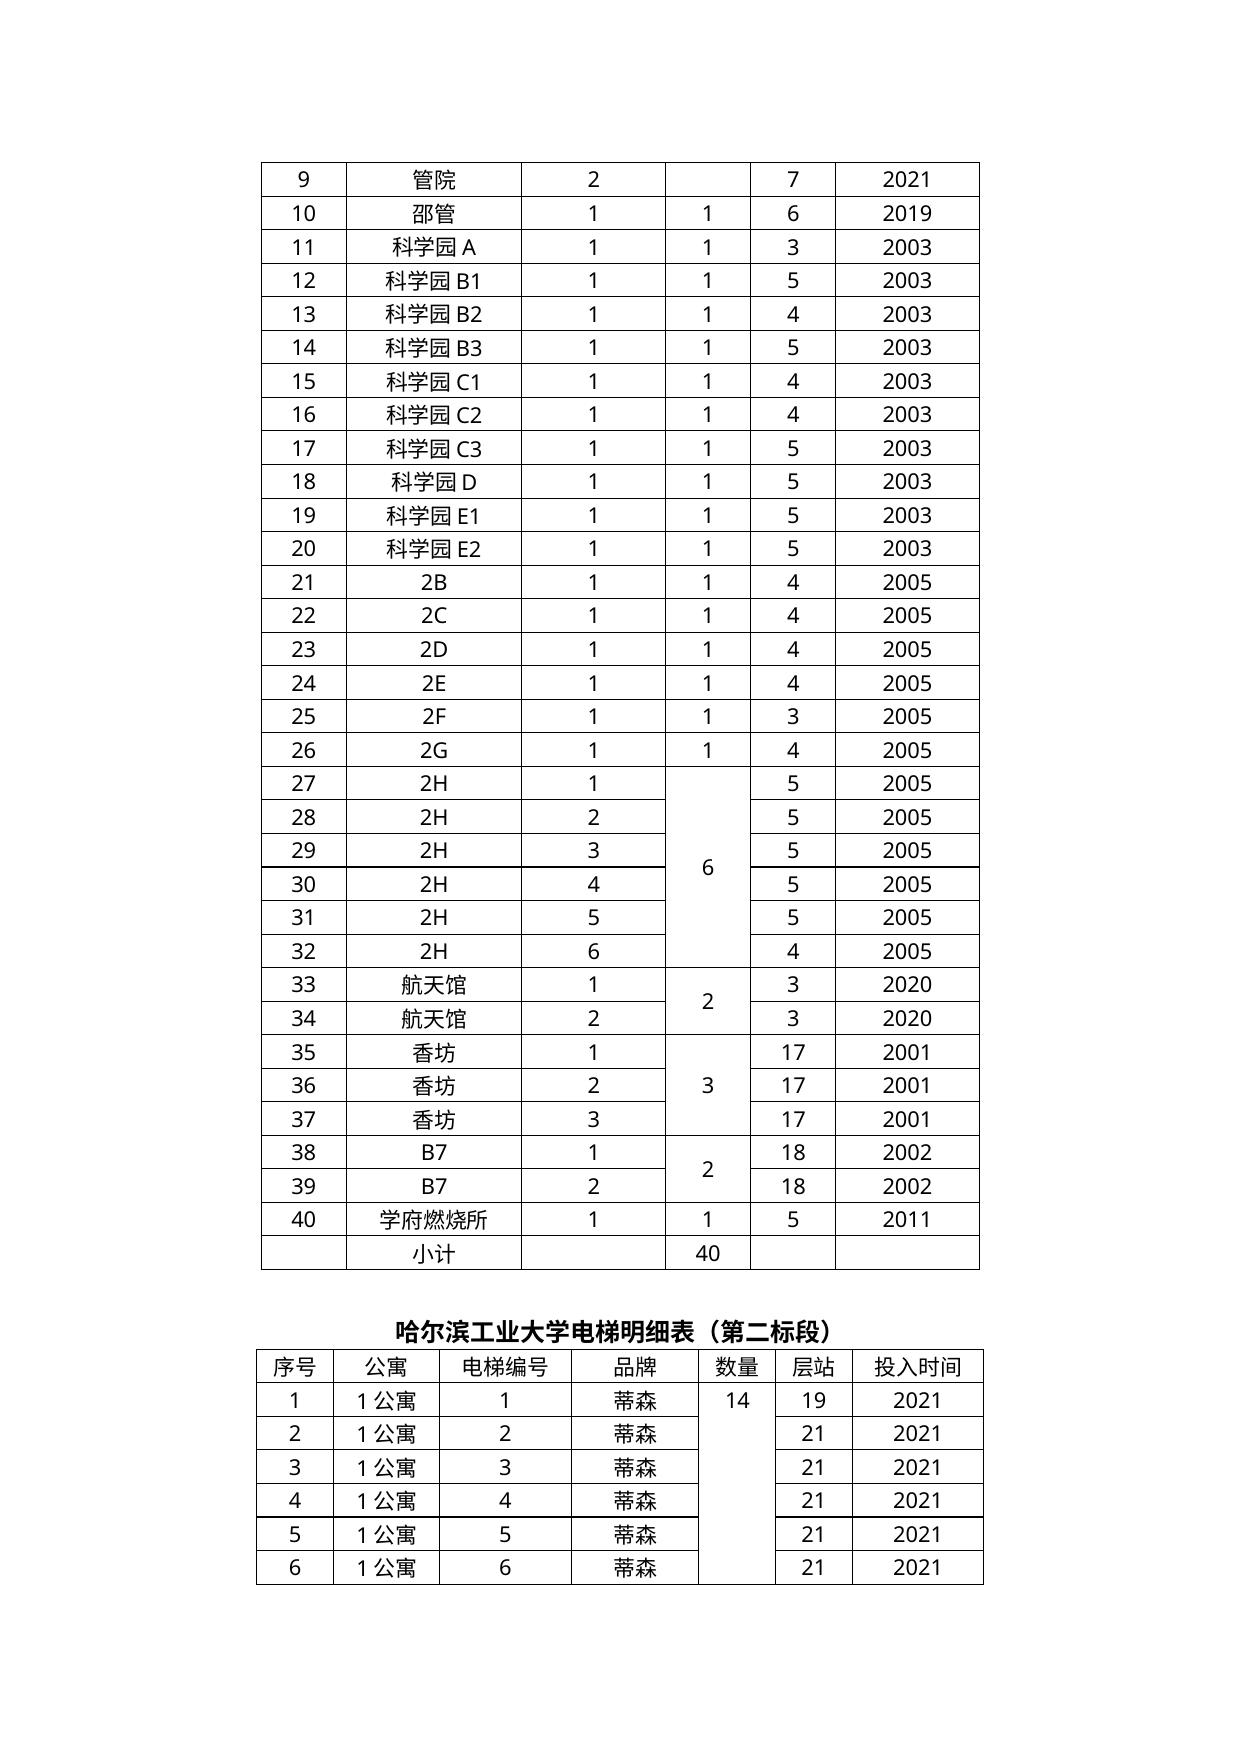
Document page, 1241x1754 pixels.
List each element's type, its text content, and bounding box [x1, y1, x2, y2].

table_cell 2003 [836, 398, 979, 430]
table_cell 1 [522, 364, 665, 397]
table_cell 5 [751, 264, 835, 296]
table_cell 小计 [347, 1236, 521, 1269]
table_cell 2003 [836, 532, 979, 564]
table_cell 2H [347, 868, 521, 900]
table_cell 40 [262, 1203, 346, 1235]
table_cell 2H [347, 935, 521, 967]
table_cell 1公寓 [334, 1551, 439, 1583]
table_cell 4 [751, 599, 835, 632]
table_cell 2003 [836, 364, 979, 397]
table_cell 科学园B3 [347, 331, 521, 363]
table_cell 2020 [836, 1002, 979, 1034]
table_cell 1 [522, 197, 665, 229]
table_cell 1 [666, 398, 750, 430]
table_cell 2 [522, 1069, 665, 1101]
table_cell 2021 [853, 1450, 983, 1483]
table_cell 34 [262, 1002, 346, 1034]
table_cell 1 [522, 633, 665, 665]
table_cell 2021 [853, 1518, 983, 1550]
table_cell 2D [347, 633, 521, 665]
table_cell 5 [751, 767, 835, 799]
table_cell 4 [257, 1484, 333, 1516]
table_cell 16 [262, 398, 346, 430]
table_cell 2 [666, 968, 750, 1034]
table_cell 1 [257, 1383, 333, 1416]
table_cell 1 [440, 1383, 571, 1416]
table_cell 18 [262, 465, 346, 497]
table_cell 28 [262, 800, 346, 833]
table_cell 6 [751, 197, 835, 229]
table_cell 6 [522, 935, 665, 967]
table_cell 4 [751, 733, 835, 766]
table_cell 1 [522, 1136, 665, 1168]
table_cell 4 [522, 868, 665, 900]
table_cell 2001 [836, 1069, 979, 1101]
table_cell 6 [440, 1551, 571, 1583]
table_cell 3 [522, 1102, 665, 1135]
table_cell 2001 [836, 1102, 979, 1135]
table_cell 12 [262, 264, 346, 296]
table_cell 3 [751, 968, 835, 1001]
table_cell 13 [262, 297, 346, 330]
table_cell 32 [262, 935, 346, 967]
table_cell 科学园E2 [347, 532, 521, 564]
table_cell B7 [347, 1136, 521, 1168]
table_cell 1 [666, 599, 750, 632]
table_cell 39 [262, 1169, 346, 1202]
table_cell 1 [522, 398, 665, 430]
table_cell 2002 [836, 1169, 979, 1202]
table_cell 2005 [836, 800, 979, 833]
table_cell 1 [666, 566, 750, 598]
table_cell 1公寓 [334, 1383, 439, 1416]
table_cell 1 [522, 1035, 665, 1068]
table_cell 2021 [853, 1484, 983, 1516]
table_cell 香坊 [347, 1035, 521, 1068]
table_cell 17 [751, 1035, 835, 1068]
table_cell 1 [522, 264, 665, 296]
table_cell 2005 [836, 901, 979, 933]
table_cell 蒂森 [572, 1551, 698, 1583]
table_cell 科学园B1 [347, 264, 521, 296]
table_cell 23 [262, 633, 346, 665]
table_cell 邵管 [347, 197, 521, 229]
table_cell 15 [262, 364, 346, 397]
table_cell 科学园D [347, 465, 521, 497]
table_cell 2005 [836, 566, 979, 598]
table_cell 2 [522, 800, 665, 833]
table_cell 5 [751, 331, 835, 363]
table_cell 3 [666, 1035, 750, 1135]
table_cell 2003 [836, 431, 979, 464]
table_cell 蒂森 [572, 1383, 698, 1416]
table_cell 5 [751, 532, 835, 564]
table_cell 2H [347, 834, 521, 866]
table_cell 2C [347, 599, 521, 632]
table_cell 20 [262, 532, 346, 564]
table_cell 1 [666, 230, 750, 263]
table_header 品牌 [572, 1350, 698, 1382]
table_header 序号 [257, 1350, 333, 1382]
table_cell 1 [666, 297, 750, 330]
table_cell [751, 1236, 835, 1269]
table_cell 5 [751, 868, 835, 900]
table_cell 1 [522, 431, 665, 464]
table_cell 4 [751, 364, 835, 397]
table_cell 2003 [836, 297, 979, 330]
table_cell 1 [522, 331, 665, 363]
table_cell 1公寓 [334, 1450, 439, 1483]
table_cell 5 [257, 1518, 333, 1550]
table_cell 17 [751, 1069, 835, 1101]
table_cell 4 [751, 297, 835, 330]
table_cell 科学园C3 [347, 431, 521, 464]
table_cell 5 [751, 834, 835, 866]
table_cell 管院 [347, 163, 521, 196]
table_cell 2005 [836, 733, 979, 766]
table_cell 21 [776, 1417, 852, 1449]
table_cell 航天馆 [347, 1002, 521, 1034]
table_cell 37 [262, 1102, 346, 1135]
table_cell 1 [666, 633, 750, 665]
table_cell 5 [751, 800, 835, 833]
table_cell [522, 1236, 665, 1269]
table_cell 2 [522, 1002, 665, 1034]
table_cell 1 [522, 499, 665, 531]
table_cell 2003 [836, 230, 979, 263]
table_cell [262, 1236, 346, 1269]
table_cell 蒂森 [572, 1518, 698, 1550]
table_cell 2005 [836, 599, 979, 632]
table_cell 2002 [836, 1136, 979, 1168]
table_cell 1 [522, 230, 665, 263]
table_cell 17 [751, 1102, 835, 1135]
table_cell 1 [522, 297, 665, 330]
table_cell 38 [262, 1136, 346, 1168]
table_cell 21 [776, 1551, 852, 1583]
table_cell 33 [262, 968, 346, 1001]
table_cell 35 [262, 1035, 346, 1068]
table_cell 2 [257, 1417, 333, 1449]
table_cell 9 [262, 163, 346, 196]
table_cell 1 [522, 566, 665, 598]
table_cell 1 [522, 1203, 665, 1235]
text 哈尔滨工业大学电梯明细表（第二标段） [187, 1312, 1053, 1349]
table_cell 11 [262, 230, 346, 263]
table_cell 1 [522, 767, 665, 799]
table_cell 蒂森 [572, 1417, 698, 1449]
table_cell 1公寓 [334, 1484, 439, 1516]
table_cell 1 [666, 700, 750, 732]
table_header 投入时间 [853, 1350, 983, 1382]
table_cell 5 [751, 431, 835, 464]
table_cell 1 [522, 733, 665, 766]
table_cell [836, 1236, 979, 1269]
table_cell 7 [751, 163, 835, 196]
table_cell 31 [262, 901, 346, 933]
table_cell 5 [522, 901, 665, 933]
table_cell 1 [522, 599, 665, 632]
table_cell 2019 [836, 197, 979, 229]
table_cell 3 [751, 1002, 835, 1034]
table_cell 4 [440, 1484, 571, 1516]
table_cell 1 [522, 532, 665, 564]
table_cell 1 [666, 331, 750, 363]
table_cell 1公寓 [334, 1518, 439, 1550]
table_cell 2E [347, 666, 521, 699]
table_cell 2020 [836, 968, 979, 1001]
table_cell 1 [666, 364, 750, 397]
table_cell 2021 [853, 1383, 983, 1416]
table_cell 2H [347, 767, 521, 799]
table_cell 5 [751, 499, 835, 531]
table_cell 学府燃烧所 [347, 1203, 521, 1235]
table_cell 4 [751, 398, 835, 430]
table_cell 2B [347, 566, 521, 598]
table_cell 30 [262, 868, 346, 900]
table_cell 1 [522, 465, 665, 497]
table_cell 5 [751, 465, 835, 497]
table_cell 4 [751, 633, 835, 665]
table_cell 5 [751, 1203, 835, 1235]
table_cell 1 [666, 431, 750, 464]
table_cell 1 [666, 197, 750, 229]
table_cell 25 [262, 700, 346, 732]
table_cell 29 [262, 834, 346, 866]
table_cell 2021 [853, 1551, 983, 1583]
table_cell 1 [666, 465, 750, 497]
table_cell 19 [262, 499, 346, 531]
table_cell 蒂森 [572, 1450, 698, 1483]
table_cell 1 [666, 499, 750, 531]
table_cell 17 [262, 431, 346, 464]
table_cell 21 [776, 1518, 852, 1550]
table_cell 2003 [836, 499, 979, 531]
table_cell B7 [347, 1169, 521, 1202]
table_cell 14 [262, 331, 346, 363]
table_header 数量 [699, 1350, 775, 1382]
table_cell 2005 [836, 767, 979, 799]
table_cell 1公寓 [334, 1417, 439, 1449]
table_cell 19 [776, 1383, 852, 1416]
table_cell 2G [347, 733, 521, 766]
table_cell 6 [257, 1551, 333, 1583]
table_cell 2001 [836, 1035, 979, 1068]
table_cell 26 [262, 733, 346, 766]
table_cell 1 [666, 264, 750, 296]
table_cell 21 [262, 566, 346, 598]
table_cell 2005 [836, 666, 979, 699]
table_cell 2F [347, 700, 521, 732]
table_cell 2H [347, 901, 521, 933]
table_cell 24 [262, 666, 346, 699]
table_cell 18 [751, 1136, 835, 1168]
table_cell 1 [666, 1203, 750, 1235]
table_cell 18 [751, 1169, 835, 1202]
table_cell 10 [262, 197, 346, 229]
table_cell 4 [751, 935, 835, 967]
table_cell 36 [262, 1069, 346, 1101]
table_cell 科学园A [347, 230, 521, 263]
table_cell 2011 [836, 1203, 979, 1235]
table_cell 1 [666, 666, 750, 699]
table_cell 2005 [836, 868, 979, 900]
table_cell 1 [522, 968, 665, 1001]
table_cell 2021 [836, 163, 979, 196]
table_cell 2H [347, 800, 521, 833]
table_cell 1 [522, 666, 665, 699]
table_cell 科学园C1 [347, 364, 521, 397]
table_cell 3 [522, 834, 665, 866]
table_cell 1 [522, 700, 665, 732]
table_cell 4 [751, 566, 835, 598]
table_cell 2005 [836, 633, 979, 665]
table_cell 21 [776, 1484, 852, 1516]
table_cell 3 [440, 1450, 571, 1483]
table_cell 2 [666, 1136, 750, 1202]
table_cell 2005 [836, 700, 979, 732]
table_cell 2005 [836, 935, 979, 967]
table_cell 航天馆 [347, 968, 521, 1001]
table_cell 2 [666, 163, 750, 196]
table_cell 科学园C2 [347, 398, 521, 430]
table_cell 6 [666, 767, 750, 967]
table_cell 5 [440, 1518, 571, 1550]
table_cell 2 [522, 1169, 665, 1202]
table_cell 香坊 [347, 1102, 521, 1135]
table_cell 27 [262, 767, 346, 799]
table_cell 4 [751, 666, 835, 699]
table_cell 2003 [836, 465, 979, 497]
table_cell 1 [666, 733, 750, 766]
table_cell 1 [666, 532, 750, 564]
table_header 电梯编号 [440, 1350, 571, 1382]
table_cell 5 [751, 901, 835, 933]
table_header 层站 [776, 1350, 852, 1382]
table_cell 2003 [836, 264, 979, 296]
table_cell 40 [666, 1236, 750, 1269]
table_cell 14 [699, 1383, 775, 1583]
table_cell 2021 [853, 1417, 983, 1449]
table_cell 蒂森 [572, 1484, 698, 1516]
table_cell 2 [522, 163, 665, 196]
table_cell 3 [751, 700, 835, 732]
table_cell 3 [257, 1450, 333, 1483]
table_cell 2003 [836, 331, 979, 363]
table_cell 2005 [836, 834, 979, 866]
table_cell 2 [440, 1417, 571, 1449]
table_cell 21 [776, 1450, 852, 1483]
table_cell 科学园E1 [347, 499, 521, 531]
table_cell 科学园B2 [347, 297, 521, 330]
table_cell 22 [262, 599, 346, 632]
table_cell 香坊 [347, 1069, 521, 1101]
table_cell 3 [751, 230, 835, 263]
table_header 公寓 [334, 1350, 439, 1382]
